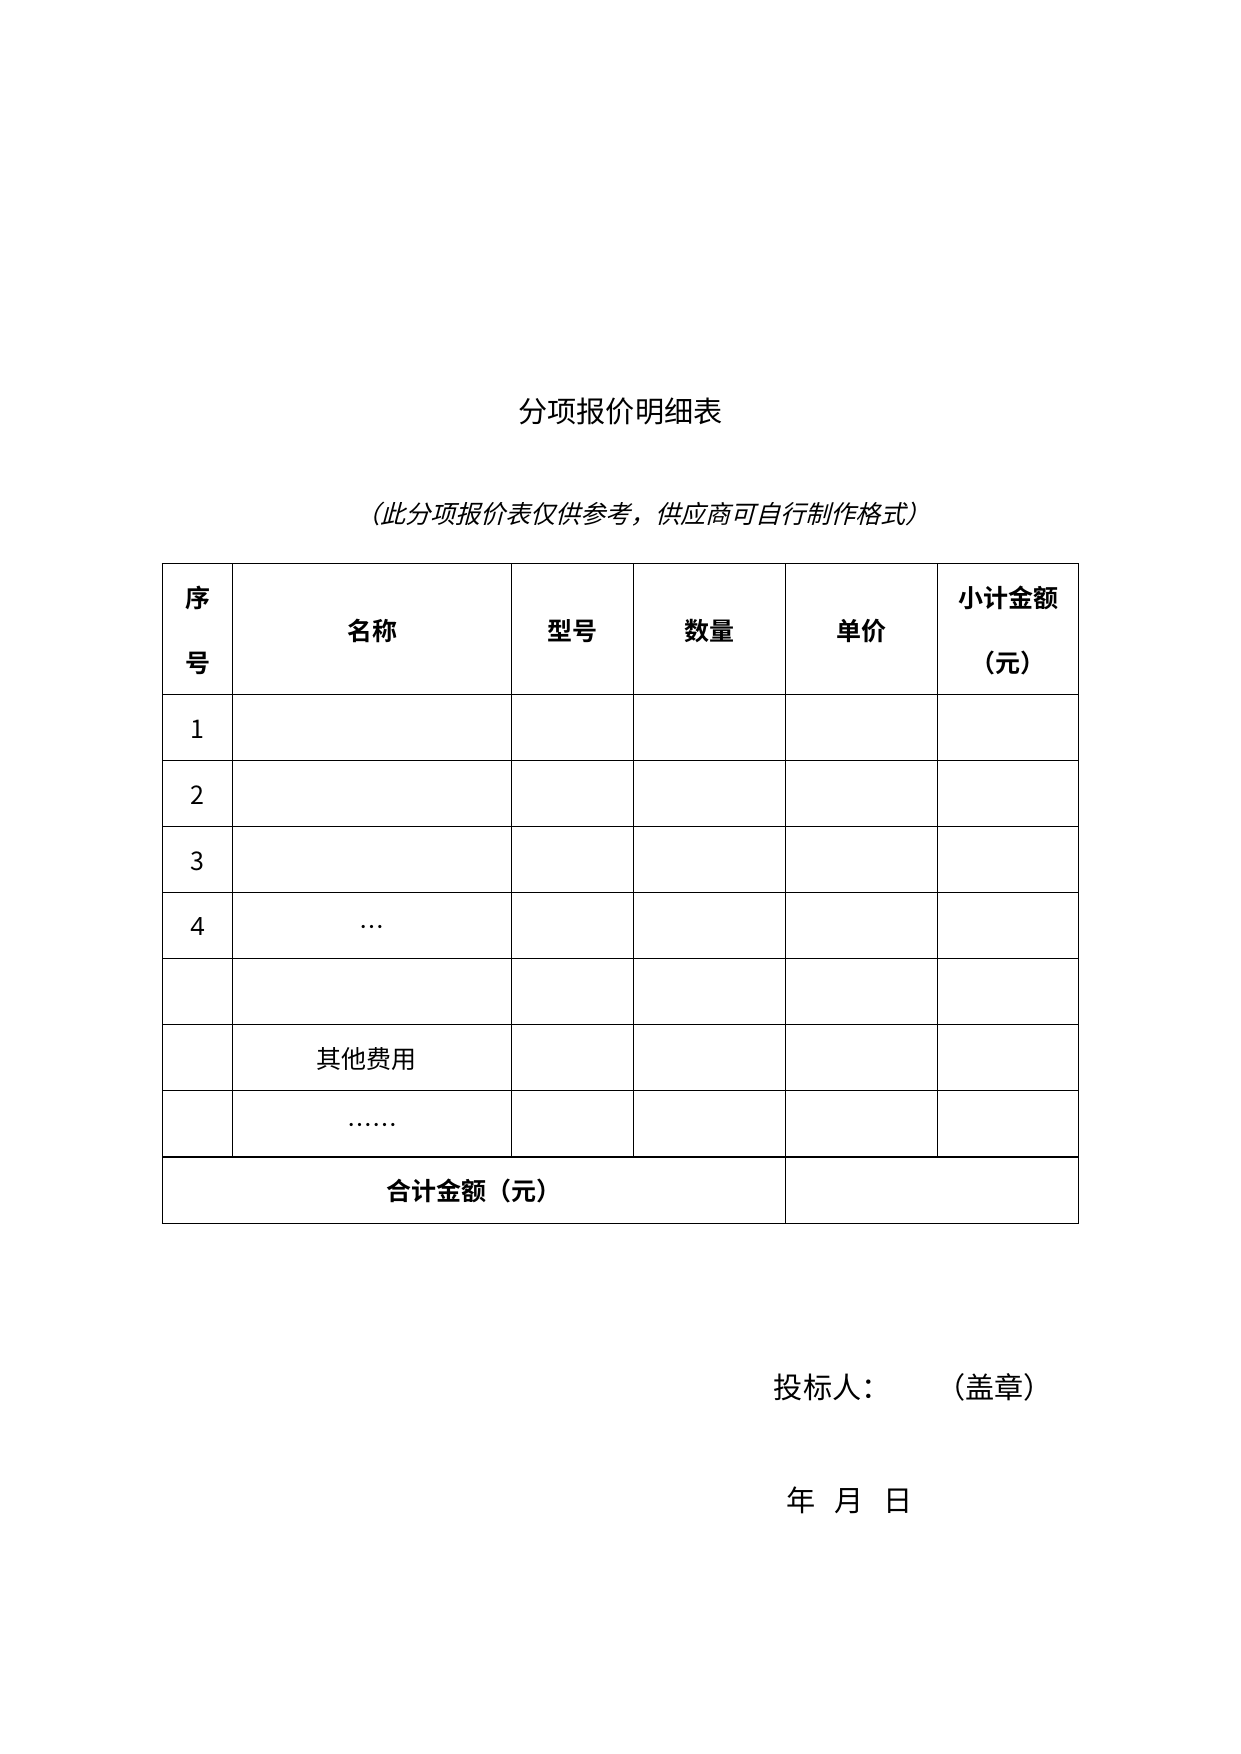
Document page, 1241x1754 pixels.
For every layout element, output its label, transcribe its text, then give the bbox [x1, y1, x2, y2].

table_header 数量 [634, 564, 785, 694]
table_cell [786, 1158, 1078, 1222]
table_cell [938, 959, 1078, 1024]
table_cell [512, 959, 633, 1024]
table_cell [233, 761, 511, 826]
table_cell [786, 1025, 937, 1090]
table_cell [938, 827, 1078, 892]
table_cell [512, 1091, 633, 1156]
table_cell [512, 827, 633, 892]
table_cell [233, 827, 511, 892]
table_cell [634, 695, 785, 760]
table_cell [163, 1091, 232, 1156]
table_cell [938, 695, 1078, 760]
table_cell [233, 695, 511, 760]
text 年 月 日 [187, 1478, 1053, 1520]
table_cell [634, 1025, 785, 1090]
table_cell [512, 1025, 633, 1090]
table_cell 合计金额（元） [163, 1158, 785, 1222]
table_cell [786, 1091, 937, 1156]
text 分项报价明细表 [187, 377, 1053, 442]
table_cell 2 [163, 761, 232, 826]
table_header 序号 [163, 564, 232, 694]
table_cell [786, 695, 937, 760]
table_cell 其他费用 [233, 1025, 511, 1090]
table_cell [786, 827, 937, 892]
table_cell [786, 761, 937, 826]
table_cell [634, 1091, 785, 1156]
text （此分项报价表仅供参考，供应商可自行制作格式） [187, 480, 1053, 545]
table_header 小计金额（元） [938, 564, 1078, 694]
table_cell [233, 959, 511, 1024]
table_cell [512, 761, 633, 826]
table_cell 3 [163, 827, 232, 892]
table_cell [634, 761, 785, 826]
table_cell … [233, 893, 511, 958]
table_header 名称 [233, 564, 511, 694]
table_cell [938, 1025, 1078, 1090]
table_cell [512, 695, 633, 760]
table_header 型号 [512, 564, 633, 694]
table_cell [938, 1091, 1078, 1156]
text 投标人： （盖章） [187, 1353, 1053, 1418]
table_cell [938, 893, 1078, 958]
table_cell [163, 959, 232, 1024]
table_cell [786, 959, 937, 1024]
table_cell [634, 827, 785, 892]
table_cell 4 [163, 893, 232, 958]
table_header 单价 [786, 564, 937, 694]
table_cell [634, 959, 785, 1024]
table_cell [634, 893, 785, 958]
table_cell [163, 1025, 232, 1090]
table_cell [786, 893, 937, 958]
table_cell [938, 761, 1078, 826]
table_cell [512, 893, 633, 958]
table_cell 1 [163, 695, 232, 760]
table_cell …… [233, 1091, 511, 1156]
